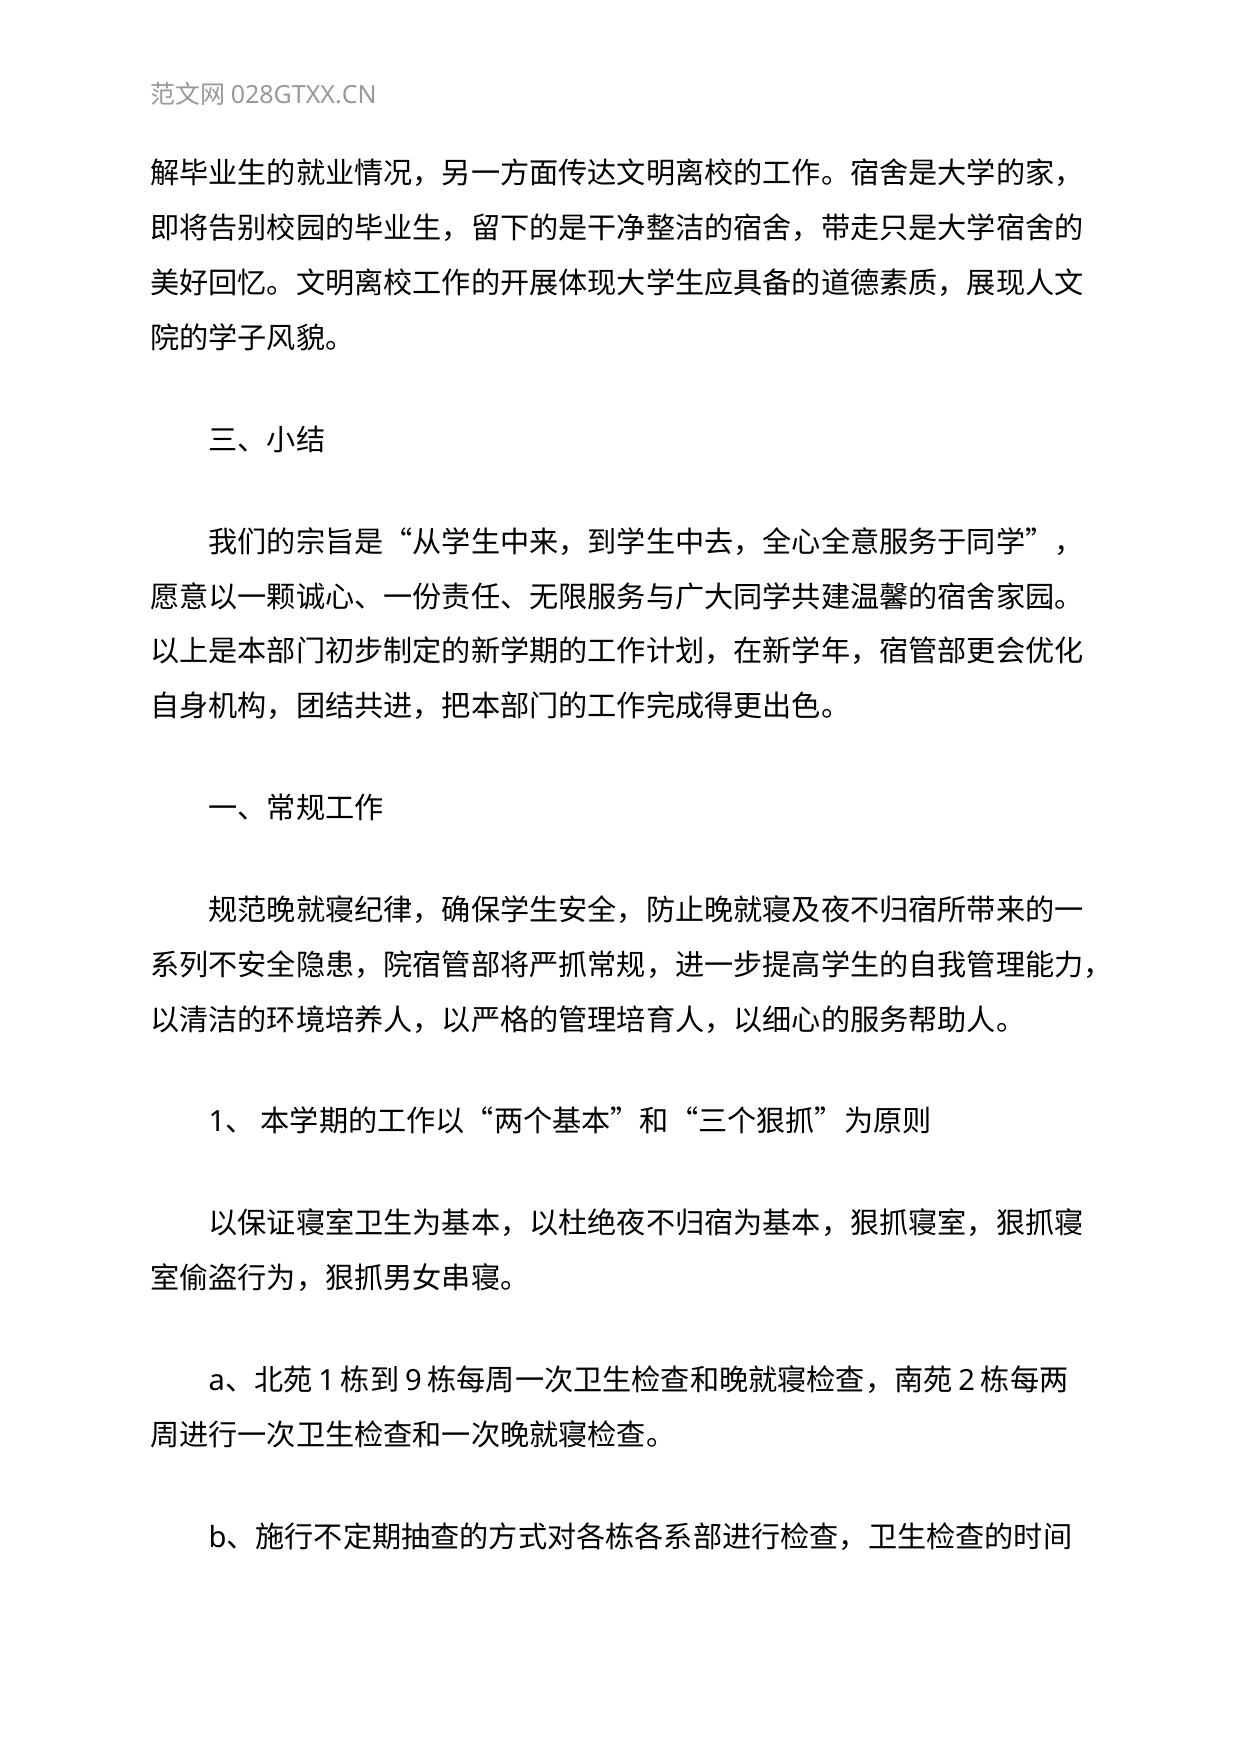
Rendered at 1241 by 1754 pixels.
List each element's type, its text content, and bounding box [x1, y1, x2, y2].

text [150, 150, 1090, 357]
text 以保证寝室卫生为基本，以杜绝夜不归宿为基本，狠抓寝室，狠抓寝室偷盗行为，狠抓男女串寝。 [150, 1200, 1090, 1297]
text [150, 1513, 1090, 1556]
text 我们的宗旨是“从学生中来，到学生中去，全心全意服务于同学”，愿意以一颗诚心、一份责任、无限服务与广大同学共建温馨的宿舍家园。以上是本部门初步制定的新学期的工作计划，在新学年，宿管部更会优化自身机构，团结共进，把本部门的工作完成得更出色。 [150, 518, 1090, 725]
text 规范晚就寝纪律，确保学生安全，防止晚就寝及夜不归宿所带来的一系列不安全隐患，院宿管部将严抓常规，进一步提高学生的自我管理能力，以清洁的环境培养人，以严格的管理培育人，以细心的服务帮助人。 [150, 886, 1090, 1038]
text 一、常规工作 [150, 785, 1090, 827]
text 三、小结 [150, 416, 1090, 459]
text 1、 本学期的工作以“两个基本”和“三个狠抓”为原则 [150, 1098, 1090, 1140]
text a、北苑1栋到9栋每周一次卫生检查和晚就寝检查，南苑2栋每两周进行一次卫生检查和一次晚就寝检查。 [150, 1357, 1090, 1454]
